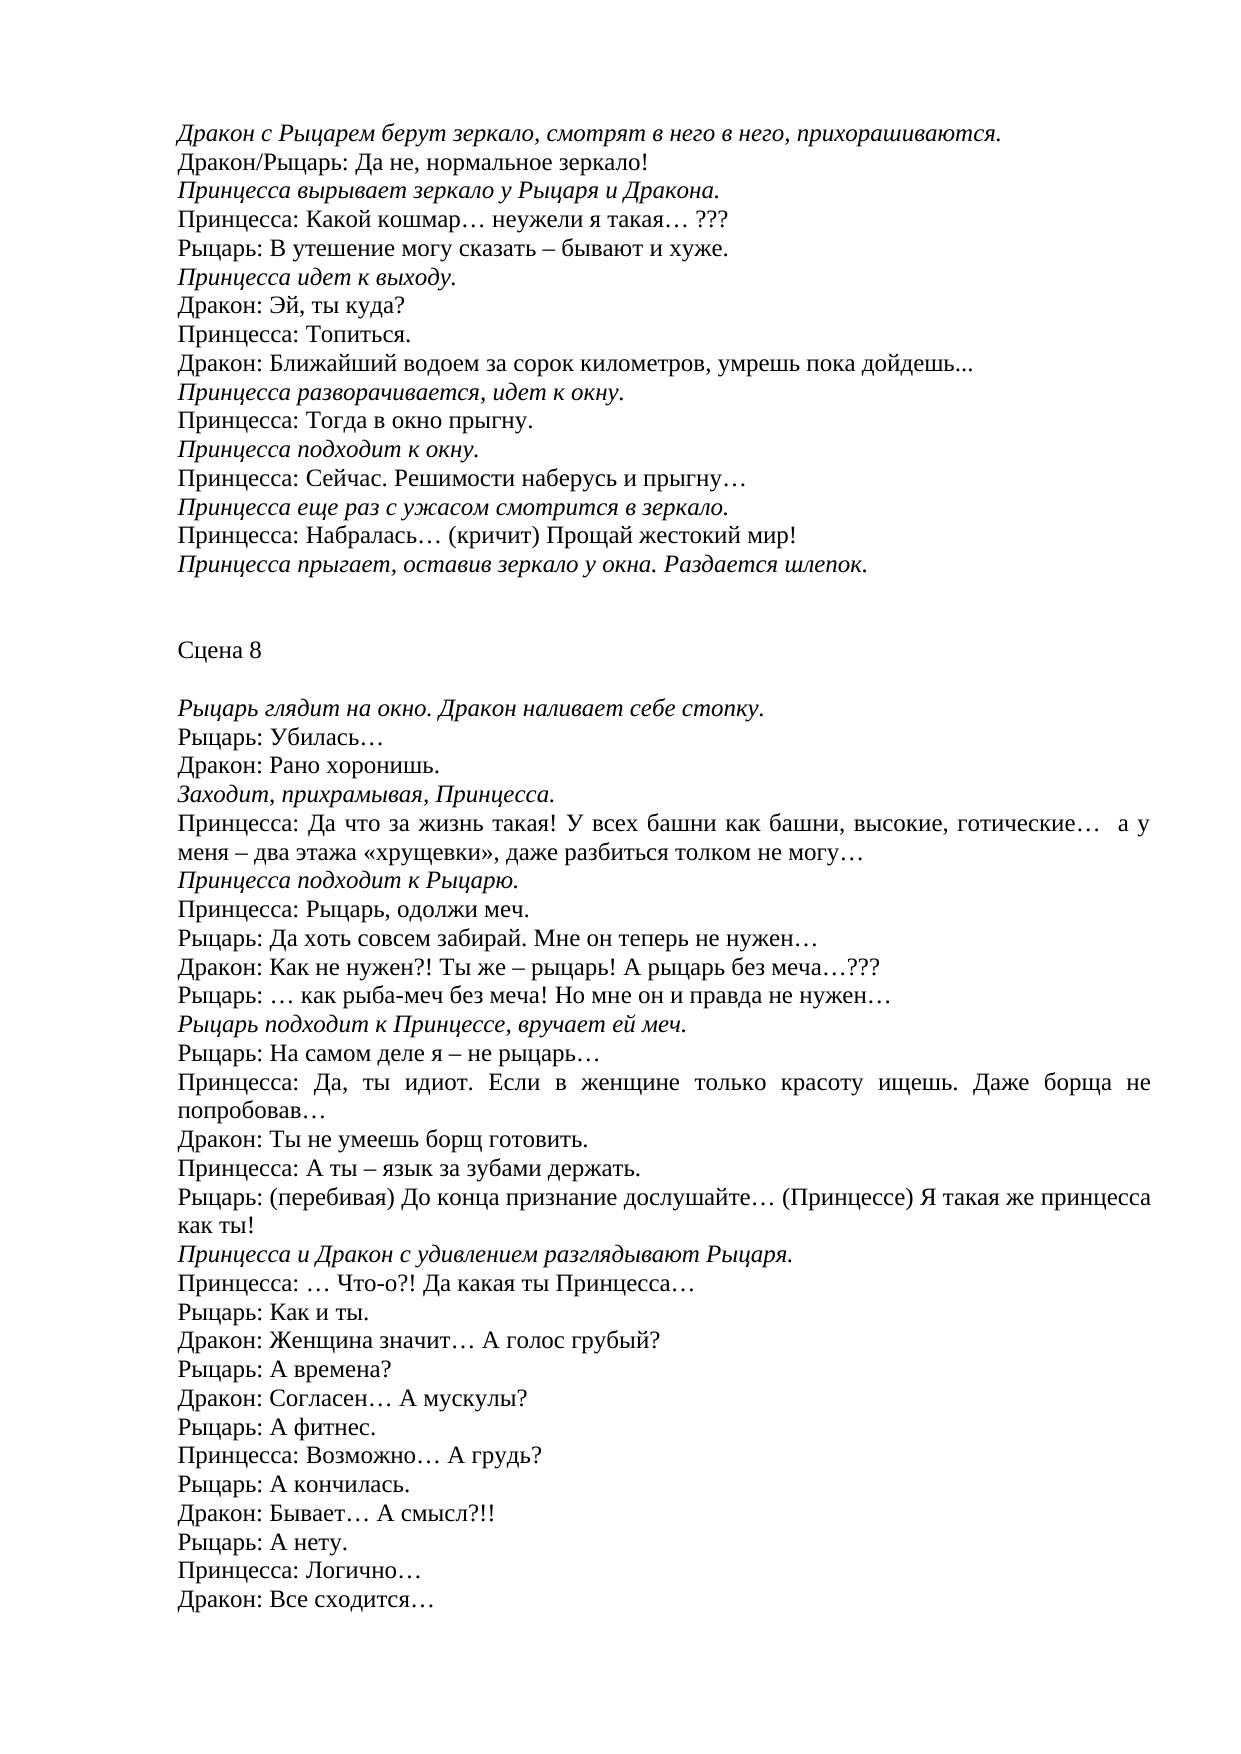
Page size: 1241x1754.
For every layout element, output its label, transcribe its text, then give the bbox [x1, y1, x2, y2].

text Принцесса подходит к Рыцарю. [177, 866, 1152, 894]
text Принцесса: Какой кошмар… неужели я такая… ??? [177, 204, 1152, 233]
text Дракон: Бывает… А смысл?!! [177, 1498, 1152, 1527]
text Рыцарь: Как и ты. [177, 1297, 1152, 1326]
text Принцесса: Набралась… (кричит) Прощай жестокий мир! [177, 521, 1152, 549]
text Рыцарь подходит к Принцессе, вручает ей меч. [177, 1009, 1152, 1038]
text Принцесса: Возможно… А грудь? [177, 1441, 1152, 1469]
text Принцесса вырывает зеркало у Рыцаря и Дракона. [177, 176, 1152, 204]
text Принцесса разворачивается, идет к окну. [177, 377, 1152, 406]
text Рыцарь: Да хоть совсем забирай. Мне он теперь не нужен… [177, 923, 1152, 952]
text Принцесса: … Что-о?! Да какая ты Принцесса… [177, 1268, 1152, 1297]
text Принцесса: Рыцарь, одолжи меч. [177, 894, 1152, 923]
text Дракон: Как не нужен?! Ты же – рыцарь! А рыцарь без меча…??? [177, 952, 1152, 981]
text Принцесса прыгает, оставив зеркало у окна. Раздается шлепок. [177, 549, 1152, 578]
text Рыцарь: На самом деле я – не рыцарь… [177, 1038, 1152, 1067]
text Принцесса еще раз с ужасом смотрится в зеркало. [177, 492, 1152, 521]
text Принцесса идет к выходу. [177, 262, 1152, 291]
text Рыцарь: А времена? [177, 1354, 1152, 1383]
text Рыцарь: А фитнес. [177, 1412, 1152, 1441]
text Дракон: Согласен… А мускулы? [177, 1383, 1152, 1412]
text Дракон: Все сходится… [177, 1584, 1152, 1613]
text Принцесса и Дракон с удивлением разглядывают Рыцаря. [177, 1239, 1152, 1268]
text Дракон: Ближайший водоем за сорок километров, умрешь пока дойдешь... [177, 348, 1152, 377]
text Дракон: Женщина значит… А голос грубый? [177, 1326, 1152, 1354]
text Принцесса подходит к окну. [177, 434, 1152, 463]
text Дракон: Ты не умеешь борщ готовить. [177, 1124, 1152, 1153]
text Принцесса: Тогда в окно прыгну. [177, 406, 1152, 434]
text Принцесса: Сейчас. Решимости наберусь и прыгну… [177, 463, 1152, 492]
text Рыцарь: В утешение могу сказать – бывают и хуже. [177, 233, 1152, 262]
text Сцена 8 [177, 636, 1152, 664]
text Дракон: Рано хоронишь. [177, 751, 1152, 779]
text Принцесса: А ты – язык за зубами держать. [177, 1153, 1152, 1182]
text Рыцарь: А кончилась. [177, 1469, 1152, 1498]
text Принцесса: Логично… [177, 1556, 1152, 1584]
text Принцесса: Да, ты идиот. Если в женщине только красоту ищешь. Даже борща не попробовав… [177, 1067, 1152, 1124]
text Принцесса: Да что за жизнь такая! У всех башни как башни, высокие, готические… а у меня – два этажа «хрущевки», даже разбиться толком не могу… [177, 808, 1152, 866]
text Рыцарь: А нету. [177, 1527, 1152, 1556]
text Дракон с Рыцарем берут зеркало, смотрят в него в него, прихорашиваются. [177, 118, 1152, 147]
text Дракон: Эй, ты куда? [177, 291, 1152, 319]
text Принцесса: Топиться. [177, 319, 1152, 348]
text Рыцарь: (перебивая) До конца признание дослушайте… (Принцессе) Я такая же принцесса как ты! [177, 1182, 1152, 1239]
text Рыцарь глядит на окно. Дракон наливает себе стопку. [177, 693, 1152, 722]
text Дракон/Рыцарь: Да не, нормальное зеркало! [177, 147, 1152, 176]
text Заходит, прихрамывая, Принцесса. [177, 779, 1152, 808]
text Рыцарь: Убилась… [177, 722, 1152, 751]
text Рыцарь: … как рыба-меч без меча! Но мне он и правда не нужен… [177, 981, 1152, 1009]
